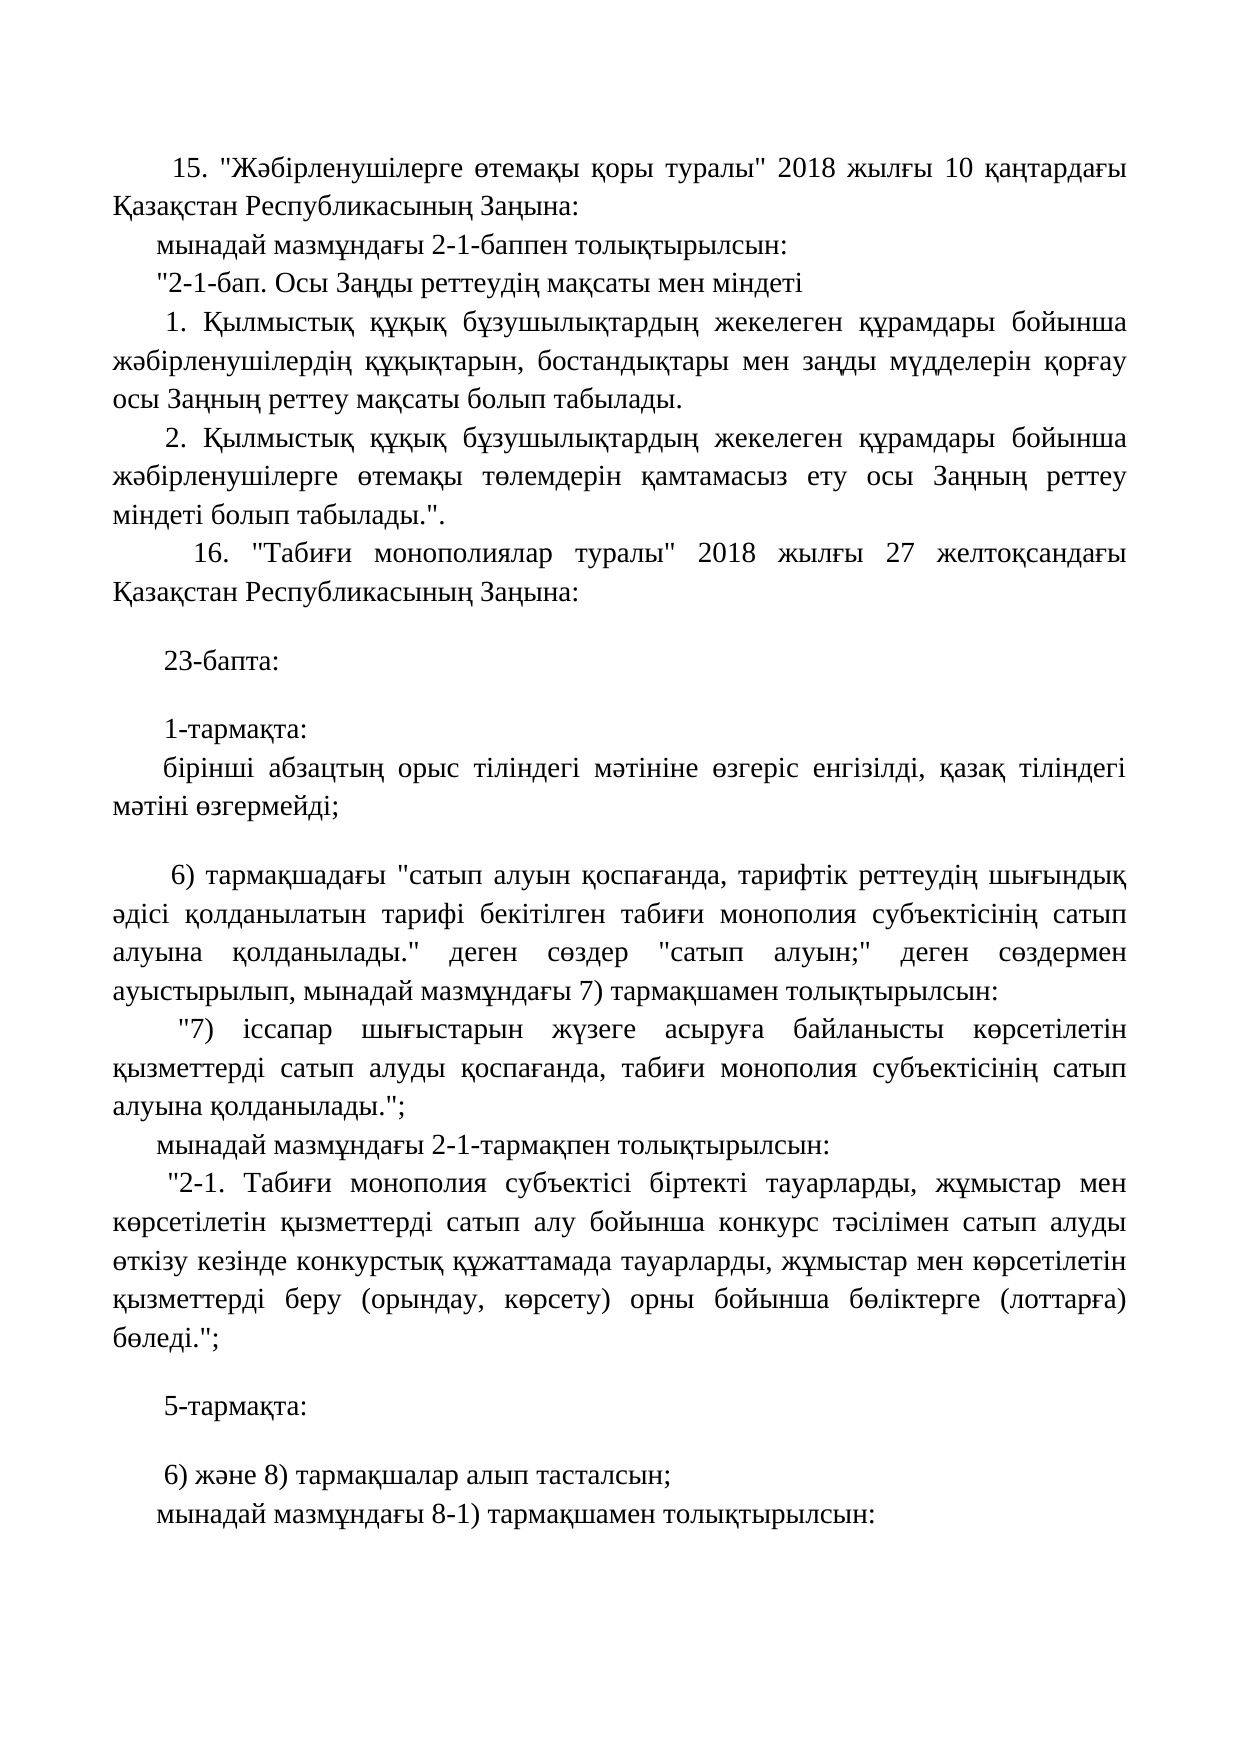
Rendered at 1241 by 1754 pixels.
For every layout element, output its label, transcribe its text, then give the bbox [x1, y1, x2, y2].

text 6) тармақшадағы "сатып алуын қоспағанда, тарифтік реттеудің шығындық әдісі қолданылатын тарифі бекітілген табиғи монополия субъектісінің сатып алуына қолданылады." деген сөздер "сатып алуын;" деген сөздермен ауыстырылып, мынадай мазмұндағы 7) тармақшамен толықтырылсын: [112, 857, 1128, 1006]
text 2. Қылмыстық құқық бұзушылықтардың жекелеген құрамдары бойынша жәбірленушілерге өтемақы төлемдерін қамтамасыз ету осы Заңның реттеу міндеті болып табылады.". [112, 420, 1128, 530]
text "7) іссапар шығыстарын жүзеге асыруға байланысты көрсетілетін қызметтерді сатып алуды қоспағанда, табиғи монополия субъектісінің сатып алуына қолданылады."; [112, 1011, 1128, 1122]
text 15. "Жәбірленушілерге өтемақы қоры туралы" 2018 жылғы 10 қаңтардағы Қазақстан Республикасының Заңына: [112, 150, 1128, 222]
text мынадай мазмұндағы 8-1) тармақшамен толықтырылсын: [112, 1496, 1128, 1529]
text мынадай мазмұндағы 2-1-баппен толықтырылсын: [112, 227, 1128, 261]
text 1-тармақта: [112, 711, 1128, 745]
text "2-1. Табиғи монополия субъектісі біртекті тауарларды, жұмыстар мен көрсетілетін қызметтерді сатып алу бойынша конкурс тәсілімен сатып алуды өткізу кезінде конкурстық құжаттамада тауарларды, жұмыстар мен көрсетілетін қызметтерді беру (орындау, көрсету) орны бойынша бөліктерге (лоттарға) бөледі."; [112, 1166, 1128, 1353]
text 1. Қылмыстық құқық бұзушылықтардың жекелеген құрамдары бойынша жәбірленушілердің құқықтарын, бостандықтары мен заңды мүдделерін қорғау осы Заңның реттеу мақсаты болып табылады. [112, 304, 1128, 415]
text 23-бапта: [112, 643, 1128, 676]
text "2-1-бап. Осы Заңды реттеудің мақсаты мен міндеті [112, 266, 1128, 299]
text мынадай мазмұндағы 2-1-тармақпен толықтырылсын: [112, 1127, 1128, 1161]
text 16. "Табиғи монополиялар туралы" 2018 жылғы 27 желтоқсандағы Қазақстан Республикасының Заңына: [112, 535, 1128, 607]
text 5-тармақта: [112, 1388, 1128, 1422]
text бірінші абзацтың орыс тіліндегі мәтініне өзгеріс енгізілді, қазақ тіліндегі мәтіні өзгермейді; [112, 750, 1128, 822]
text 6) және 8) тармақшалар алып тасталсын; [112, 1457, 1128, 1491]
